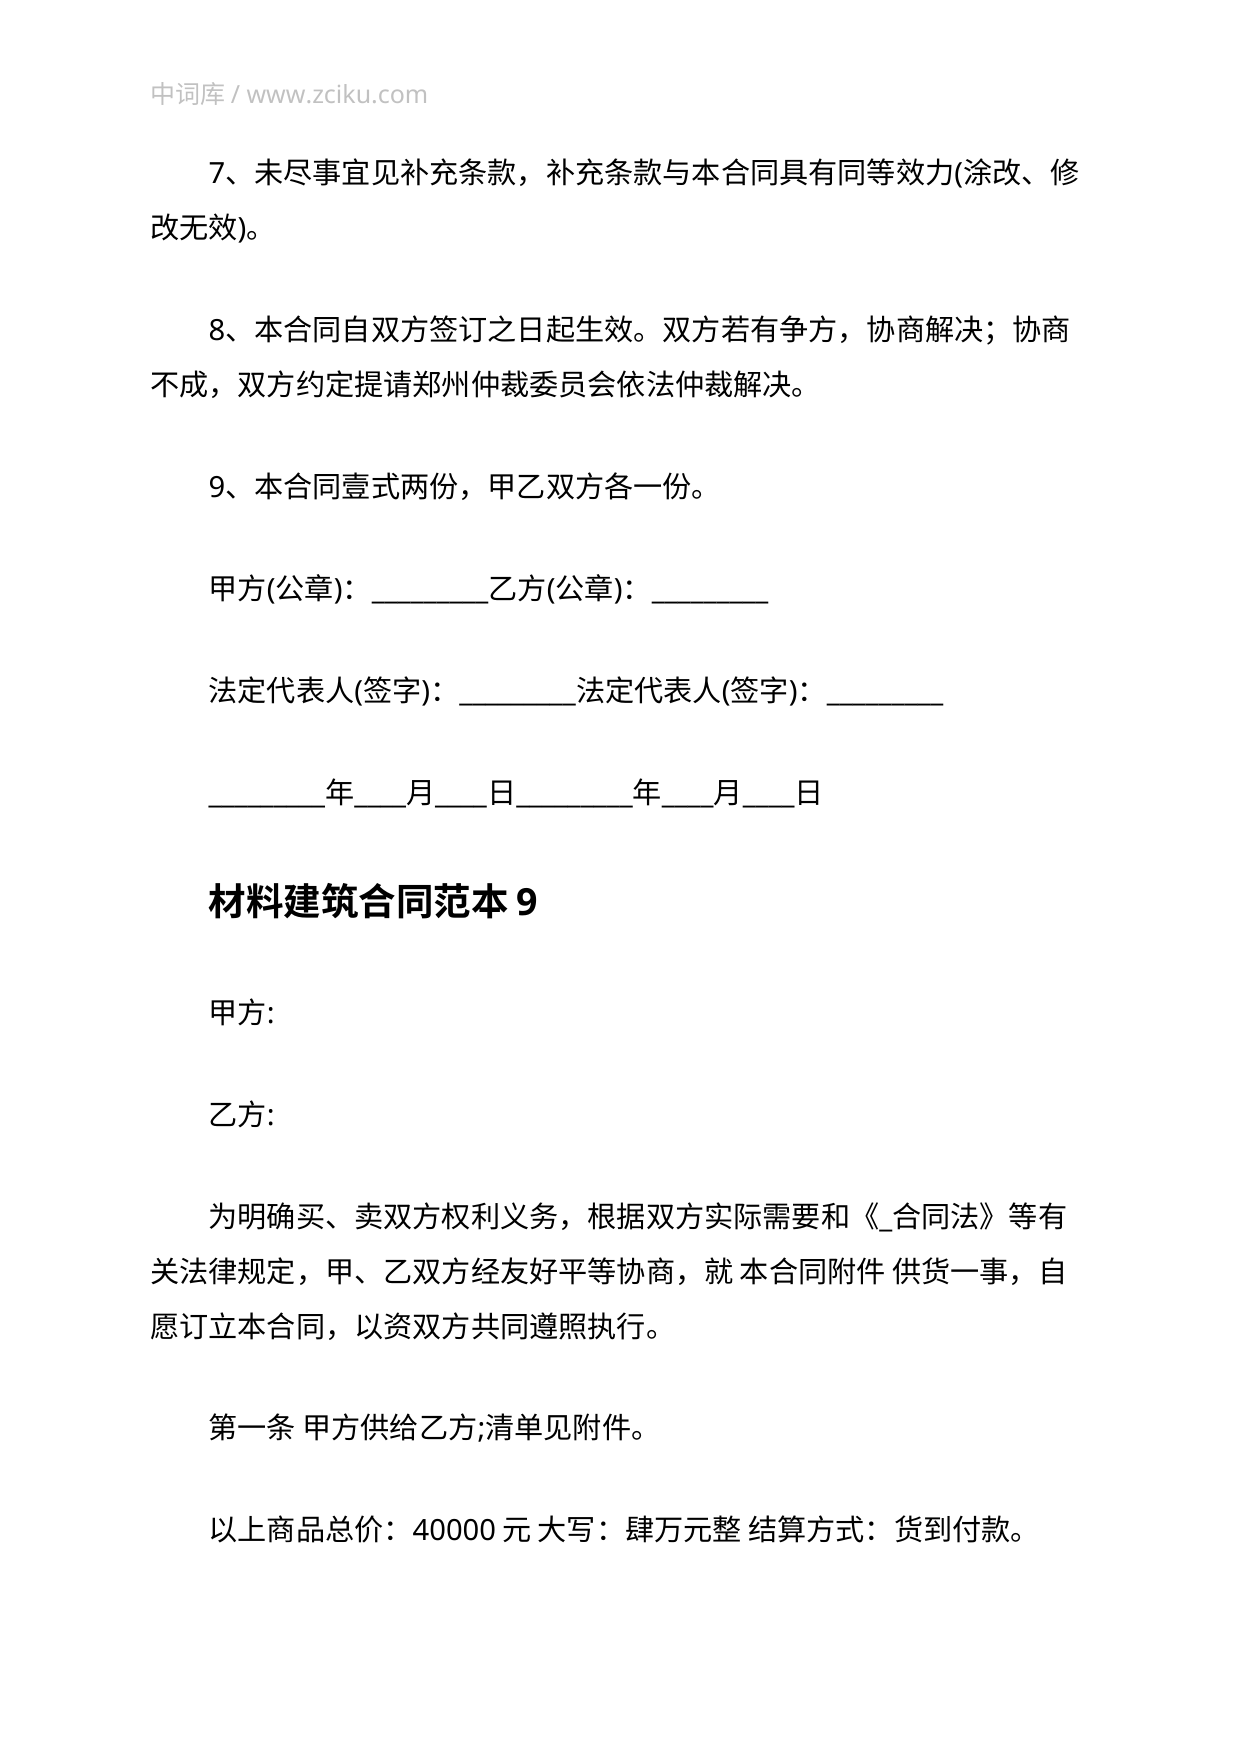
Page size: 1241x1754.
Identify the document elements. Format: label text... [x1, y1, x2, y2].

text 为明确买、卖双方权利义务，根据双方实际需要和《_合同法》等有关法律规定，甲、乙双方经友好平等协商，就 本合同附件 供货一事，自愿订立本合同，以资双方共同遵照执行。 [150, 1193, 1090, 1345]
text _________年____月____日_________年____月____日 [150, 770, 1090, 812]
text 乙方: [150, 1091, 1090, 1134]
text 甲方(公章)：_________乙方(公章)：_________ [150, 566, 1090, 608]
text 7、未尽事宜见补充条款，补充条款与本合同具有同等效力(涂改、修改无效)。 [150, 150, 1090, 247]
text 8、本合同自双方签订之日起生效。双方若有争方，协商解决；协商不成，双方约定提请郑州仲裁委员会依法仲裁解决。 [150, 307, 1090, 404]
text 第一条 甲方供给乙方;清单见附件。 [150, 1405, 1090, 1447]
text 以上商品总价：40000元 大写：肆万元整 结算方式：货到付款。 [150, 1507, 1090, 1549]
text 甲方: [150, 989, 1090, 1032]
text 法定代表人(签字)：_________法定代表人(签字)：_________ [150, 668, 1090, 710]
text 9、本合同壹式两份，甲乙双方各一份。 [150, 464, 1090, 506]
text 材料建筑合同范本9 [150, 872, 1090, 926]
